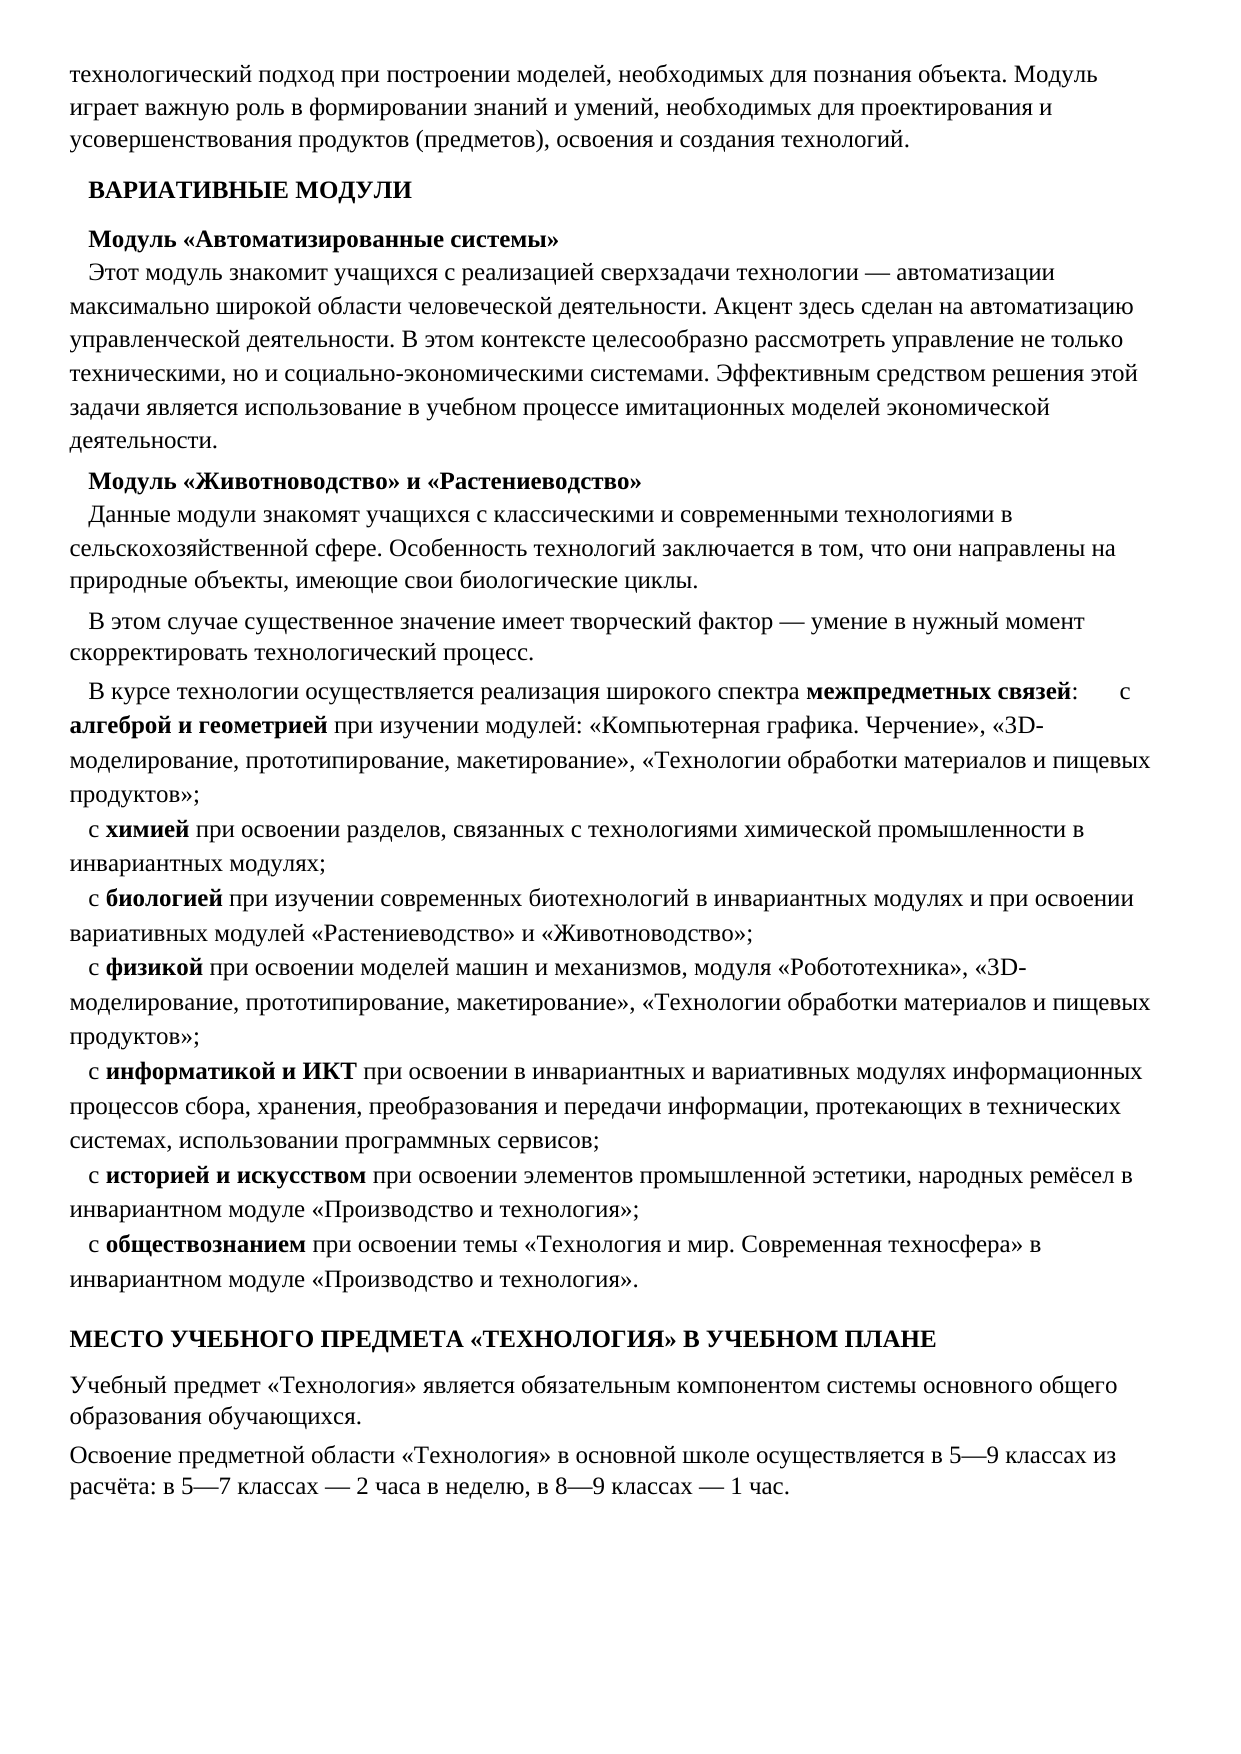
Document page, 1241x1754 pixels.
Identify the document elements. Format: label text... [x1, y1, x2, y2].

text В этом случае существенное значение имеет творческий фактор — умение в нужный момент скорректировать технологический процесс. [69, 606, 1094, 666]
text Учебный предмет «Технология» является обязательным компонентом системы основного общего образования обучающихся. [69, 1370, 1124, 1430]
text МЕСТО УЧЕБНОГО ПРЕДМЕТА «ТЕХНОЛОГИЯ» В УЧЕБНОМ ПЛАНЕ [69, 1326, 1154, 1353]
text Модуль «Животноводство» и «Растениеводство» Данные модули знакомят учащихся с классическими и современными технологиями в сельскохозяйственной сфере. Особенность технологий заключается в том, что они направлены на природные объекты, имеющие свои биологические циклы. [69, 466, 1124, 594]
text Освоение предметной области «Технология» в основной школе осуществляется в 5—9 классах из расчёта: в 5—7 классах — 2 часа в неделю, в 8—9 классах — 1 час. [69, 1440, 1124, 1500]
text Модуль «Автоматизированные системы» Этот модуль знакомит учащихся с реализацией сверхзадачи технологии — автоматизации максимально широкой области человеческой деятельности. Акцент здесь сделан на автоматизацию управленческой деятельности. В этом контексте целесообразно рассмотреть управление не только техническими, но и социально-экономическими системами. Эффективным средством решения этой задачи является использование в учебном процессе имитационных моделей экономической деятельности. [69, 224, 1154, 454]
text ВАРИАТИВНЫЕ МОДУЛИ [88, 177, 1154, 204]
text технологический подход при построении моделей, необходимых для познания объекта. Модуль играет важную роль в формировании знаний и умений, необходимых для проектирования и усовершенствования продуктов (предметов), освоения и создания технологий. [69, 59, 1109, 153]
text В курсе технологии осуществляется реализация широкого спектра межпредметных связей: с алгеброй и геометрией при изучении модулей: «Компьютерная графика. Черчение», «3D-моделирование, прототипирование, макетирование», «Технологии обработки материалов и пищевых продуктов»; с химией при освоении разделов, связанных с технологиями химической промышленности в инвариантных модулях; с биологией при изучении современных биотехнологий в инвариантных модулях и при освоении вариативных модулей «Растениеводство» и «Животноводство»; с физикой при освоении моделей машин и механизмов, модуля «Робототехника», «3D- моделирование, прототипирование, макетирование», «Технологии обработки материалов и пищевых продуктов»; с информатикой и ИКТ при освоении в инвариантных и вариативных модулях информационных процессов сбора, хранения, преобразования и передачи информации, протекающих в технических системах, использовании программных сервисов; с историей и искусством при освоении элементов промышленной эстетики, народных ремёсел в инвариантном модуле «Производство и технология»; с обществознанием при освоении темы «Технология и мир. Современная техносфера» в инвариантном модуле «Производство и технология». [69, 676, 1154, 1292]
